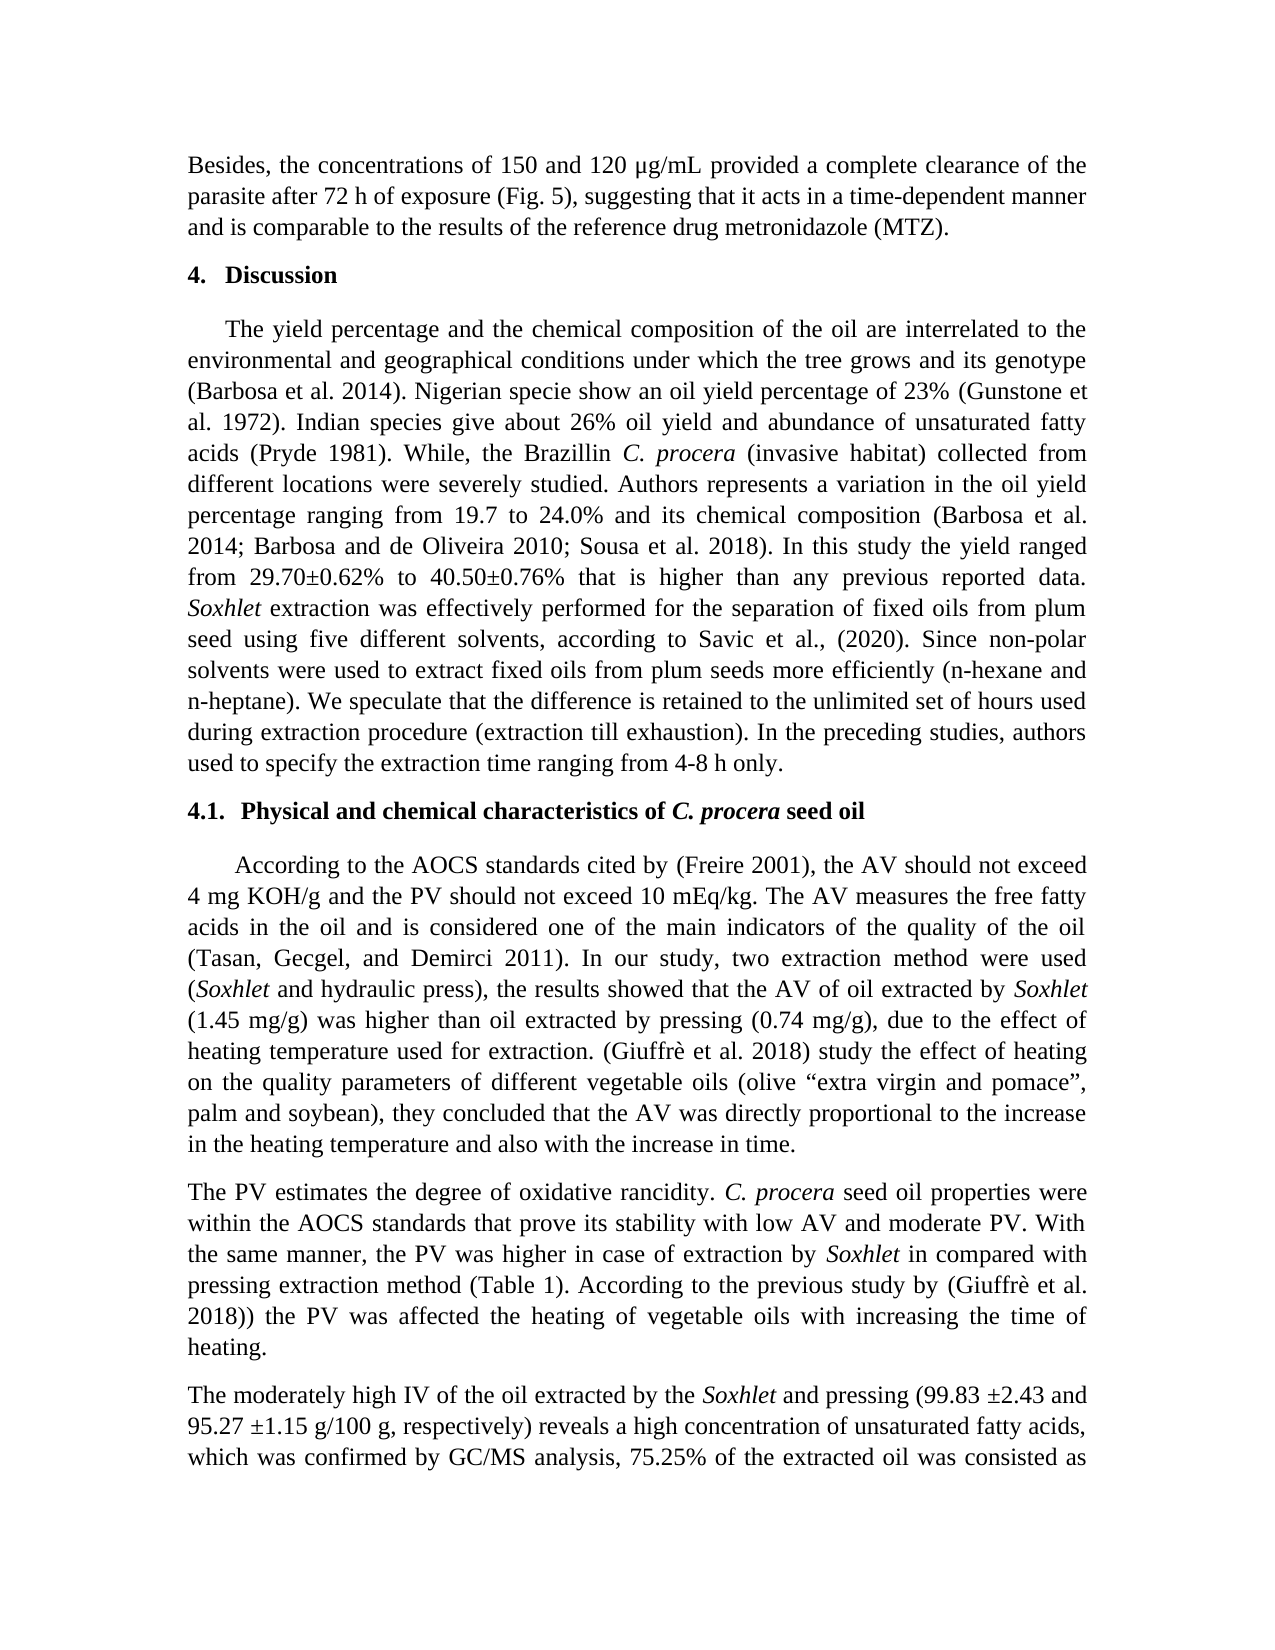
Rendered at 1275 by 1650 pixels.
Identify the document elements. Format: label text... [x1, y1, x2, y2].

list Physical and chemical characteristics of C. procera seed oil [187, 796, 1087, 825]
text The yield percentage and the chemical composition of the oil are interrelated to the environmental and geographical conditions under which the tree grows and its genotype (Barbosa et al. 2014). Nigerian specie show an oil yield percentage of 23% (Gunstone et al. 1972). Indian species give about 26% oil yield and abundance of unsaturated fatty acids (Pryde 1981). While, the Brazillin C. procera (invasive habitat) collected from different locations were severely studied. Authors represents a variation in the oil yield percentage ranging from 19.7 to 24.0% and its chemical composition (Barbosa et al. 2014; Barbosa and de Oliveira 2010; Sousa et al. 2018). In this study the yield ranged from 29.70±0.62% to 40.50±0.76% that is higher than any previous reported data. Soxhlet extraction was effectively performed for the separation of fixed oils from plum seed using five different solvents, according to Savic et al., (2020). Since non-polar solvents were used to extract fixed oils from plum seeds more efficiently (n-hexane and n-heptane). We speculate that the difference is retained to the unlimited set of hours used during extraction procedure (extraction till exhaustion). In the preceding studies, authors used to specify the extraction time ranging from 4-8 h only. [187, 314, 1087, 777]
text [187, 1380, 1087, 1471]
list Discussion [187, 260, 1087, 288]
text The PV estimates the degree of oxidative rancidity. C. procera seed oil properties were within the AOCS standards that prove its stability with low AV and moderate PV. With the same manner, the PV was higher in case of extraction by Soxhlet in compared with pressing extraction method (Table 1). According to the previous study by (Giuffrè et al. 2018)) the PV was affected the heating of vegetable oils with increasing the time of heating. [187, 1177, 1087, 1361]
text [187, 150, 1087, 241]
text According to the AOCS standards cited by (Freire 2001), the AV should not exceed 4 mg KOH/g and the PV should not exceed 10 mEq/kg. The AV measures the free fatty acids in the oil and is considered one of the main indicators of the quality of the oil (Tasan, Gecgel, and Demirci 2011). In our study, two extraction method were used (Soxhlet and hydraulic press), the results showed that the AV of oil extracted by Soxhlet (1.45 mg/g) was higher than oil extracted by pressing (0.74 mg/g), due to the effect of heating temperature used for extraction. (Giuffrè et al. 2018) study the effect of heating on the quality parameters of different vegetable oils (olive “extra virgin and pomace”, palm and soybean), they concluded that the AV was directly proportional to the increase in the heating temperature and also with the increase in time. [187, 850, 1087, 1158]
